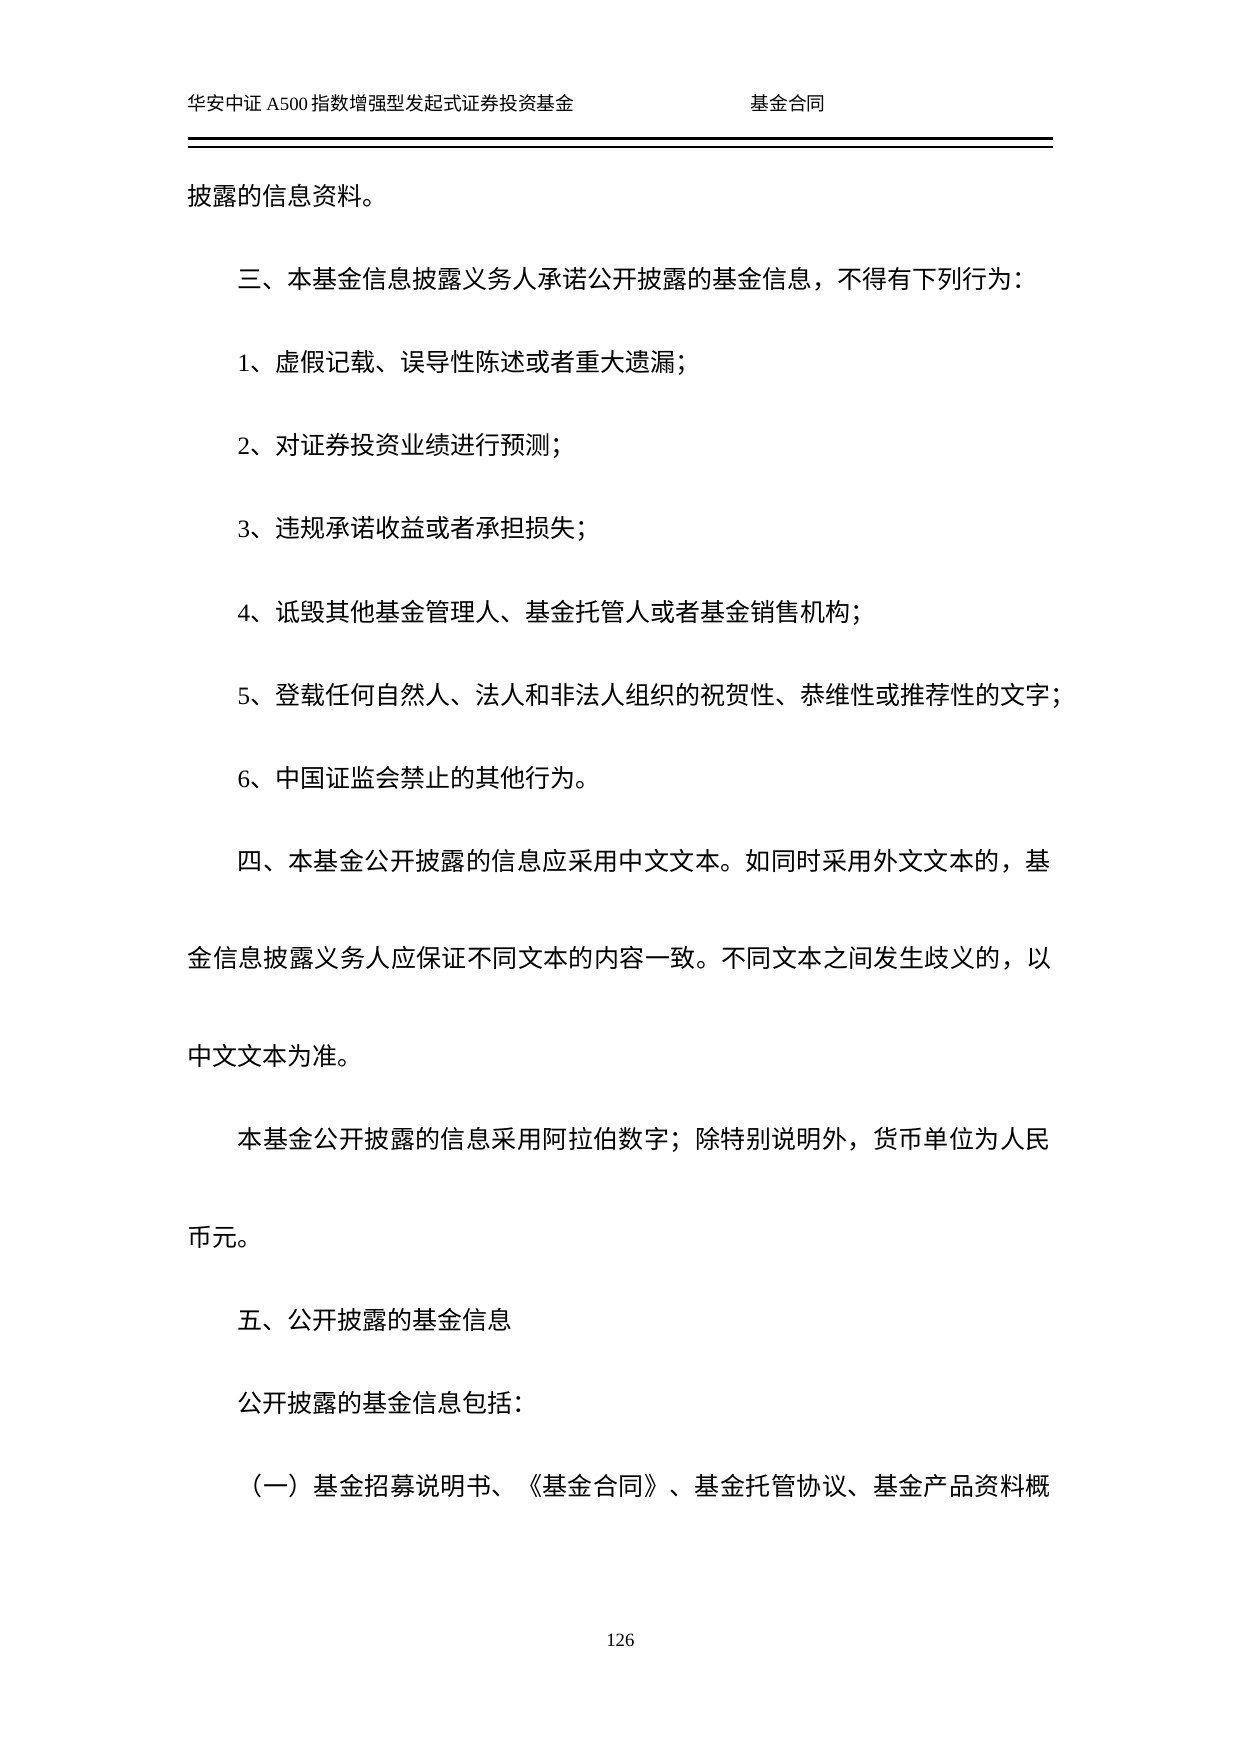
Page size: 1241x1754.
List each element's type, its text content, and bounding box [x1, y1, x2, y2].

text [187, 1452, 1053, 1517]
text 3、违规承诺收益或者承担损失； [187, 494, 1053, 559]
text 6、中国证监会禁止的其他行为。 [187, 744, 1053, 809]
text 五、公开披露的基金信息 [187, 1286, 1053, 1351]
text 2、对证券投资业绩进行预测； [187, 411, 1053, 476]
text 四、本基金公开披露的信息应采用中文文本。如同时采用外文文本的，基金信息披露义务人应保证不同文本的内容一致。不同文本之间发生歧义的，以中文文本为准。 [187, 827, 1053, 1087]
text 4、诋毁其他基金管理人、基金托管人或者基金销售机构； [187, 578, 1053, 643]
text 5、登载任何自然人、法人和非法人组织的祝贺性、恭维性或推荐性的文字； [187, 661, 1053, 726]
text 本基金公开披露的信息采用阿拉伯数字；除特别说明外，货币单位为人民币元。 [187, 1105, 1053, 1268]
text 公开披露的基金信息包括： [187, 1369, 1053, 1434]
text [187, 162, 1053, 227]
text 1、虚假记载、误导性陈述或者重大遗漏； [187, 328, 1053, 393]
text 三、本基金信息披露义务人承诺公开披露的基金信息，不得有下列行为： [187, 245, 1053, 310]
